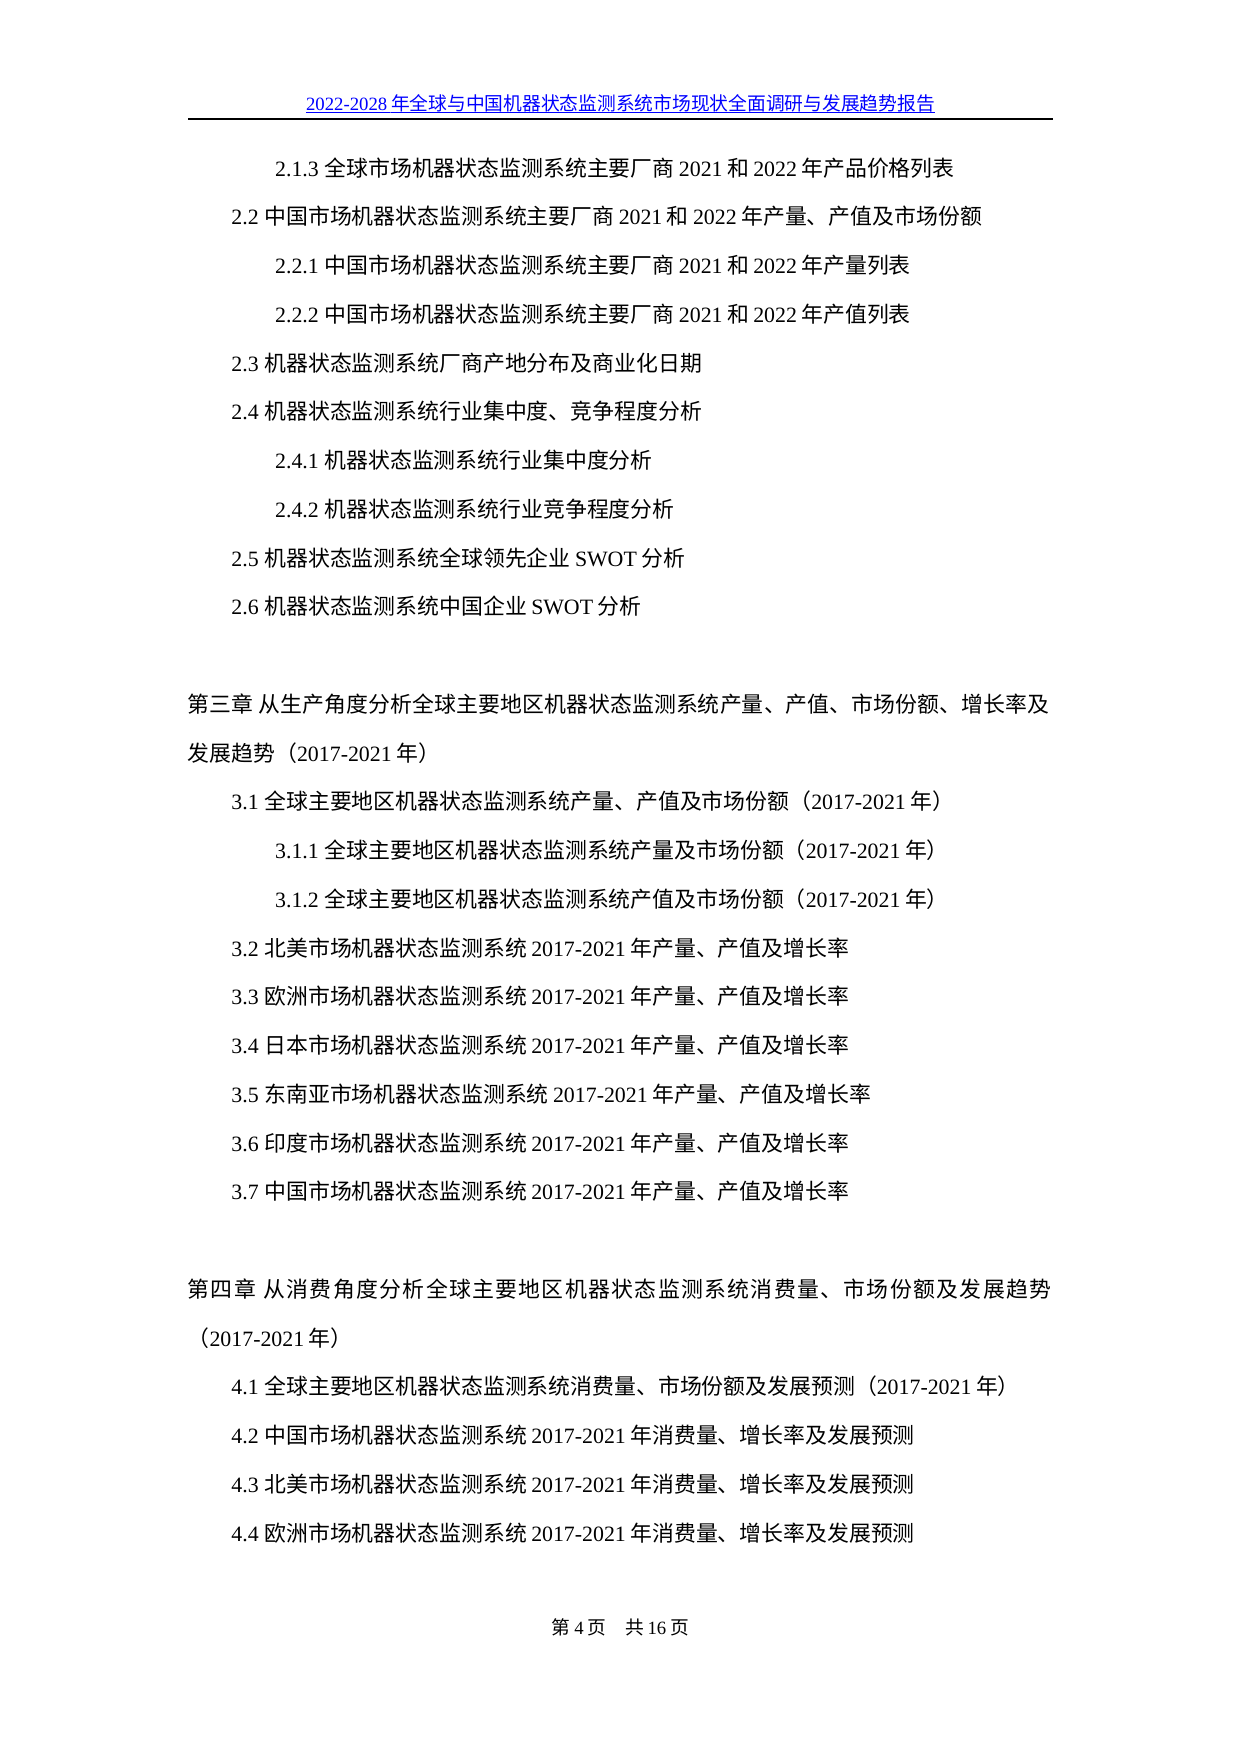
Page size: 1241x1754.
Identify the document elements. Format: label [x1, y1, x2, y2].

text [187, 150, 1053, 1548]
